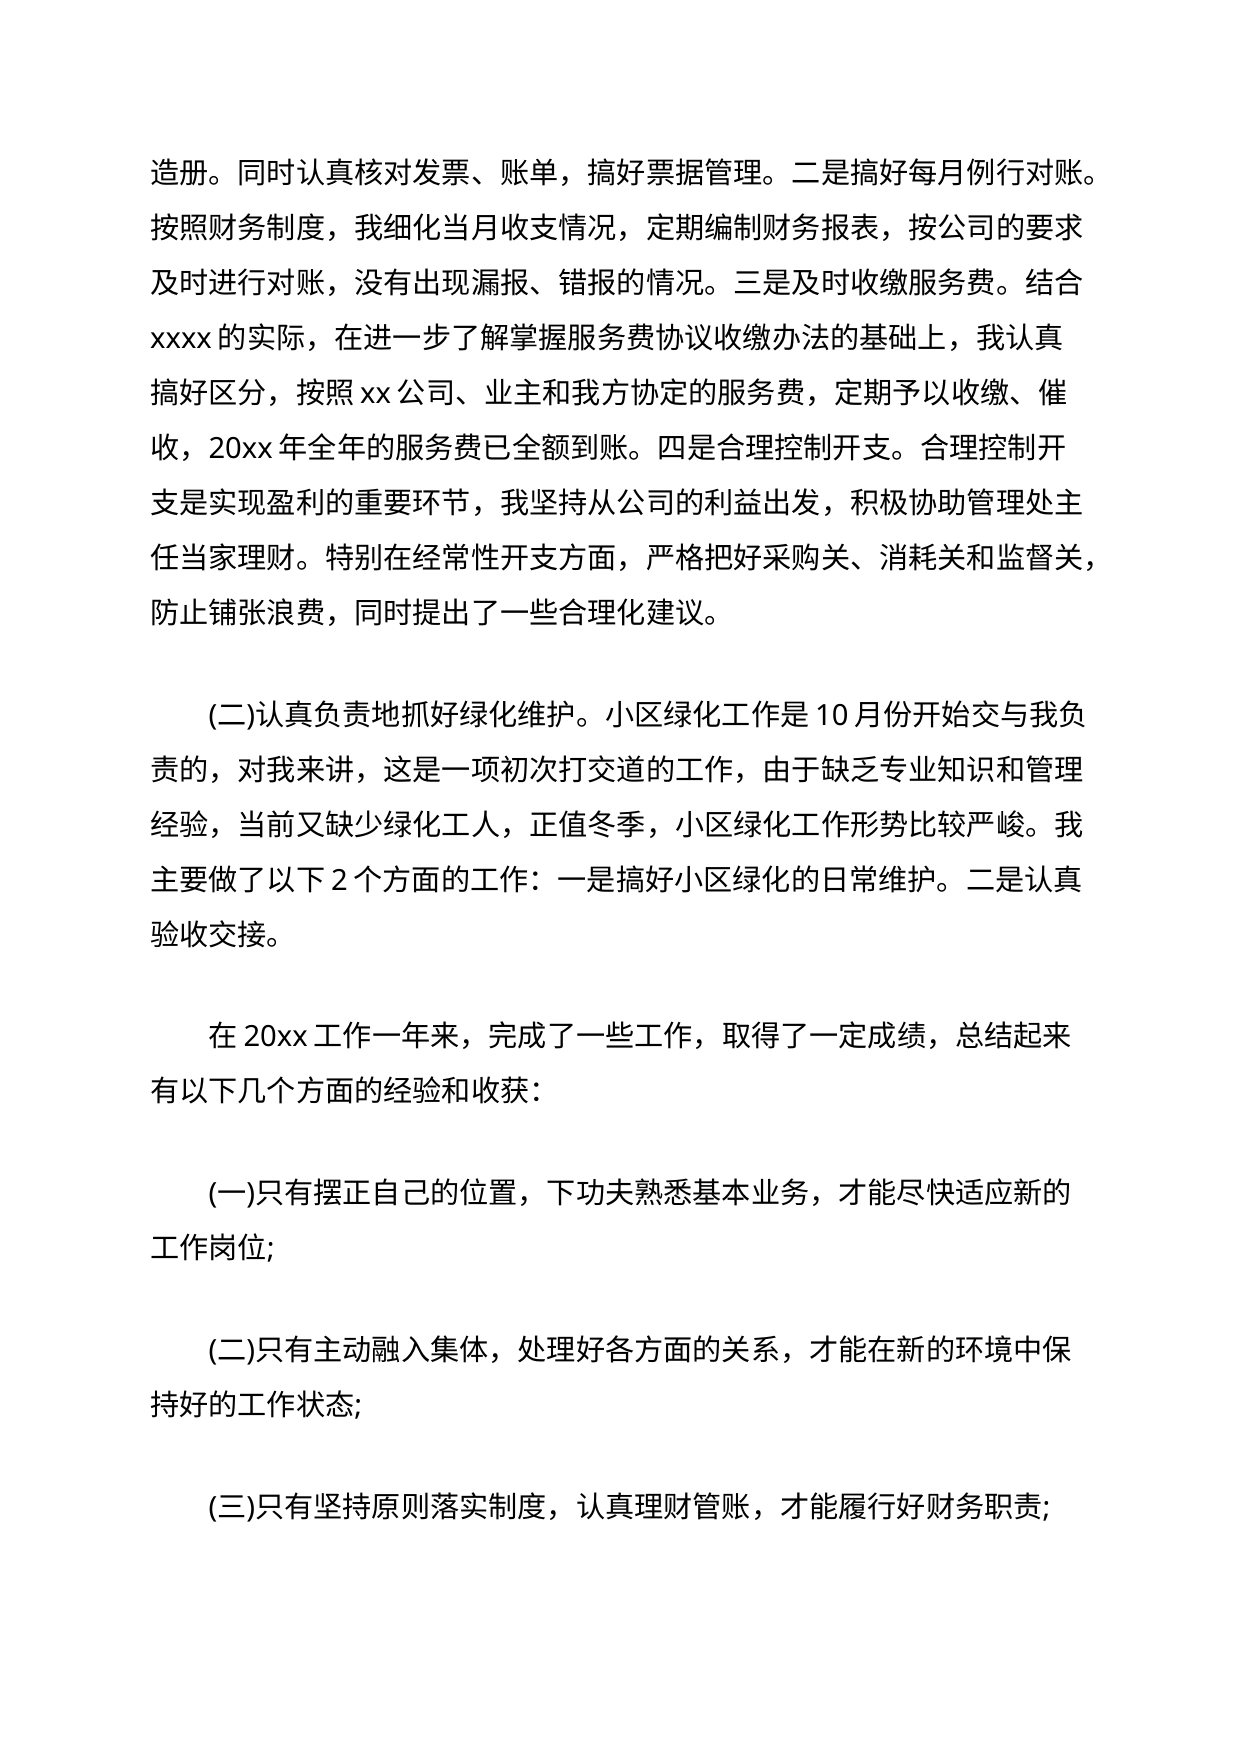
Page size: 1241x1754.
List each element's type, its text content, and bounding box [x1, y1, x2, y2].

text (三)只有坚持原则落实制度，认真理财管账，才能履行好财务职责; [150, 1483, 1090, 1526]
text (二)认真负责地抓好绿化维护。小区绿化工作是10月份开始交与我负责的，对我来讲，这是一项初次打交道的工作，由于缺乏专业知识和管理经验，当前又缺少绿化工人，正值冬季，小区绿化工作形势比较严峻。我主要做了以下2个方面的工作：一是搞好小区绿化的日常维护。二是认真验收交接。 [150, 691, 1090, 953]
text 在20xx工作一年来，完成了一些工作，取得了一定成绩，总结起来有以下几个方面的经验和收获： [150, 1013, 1090, 1110]
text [150, 150, 1090, 632]
text (二)只有主动融入集体，处理好各方面的关系，才能在新的环境中保持好的工作状态; [150, 1327, 1090, 1424]
text (一)只有摆正自己的位置，下功夫熟悉基本业务，才能尽快适应新的工作岗位; [150, 1169, 1090, 1267]
